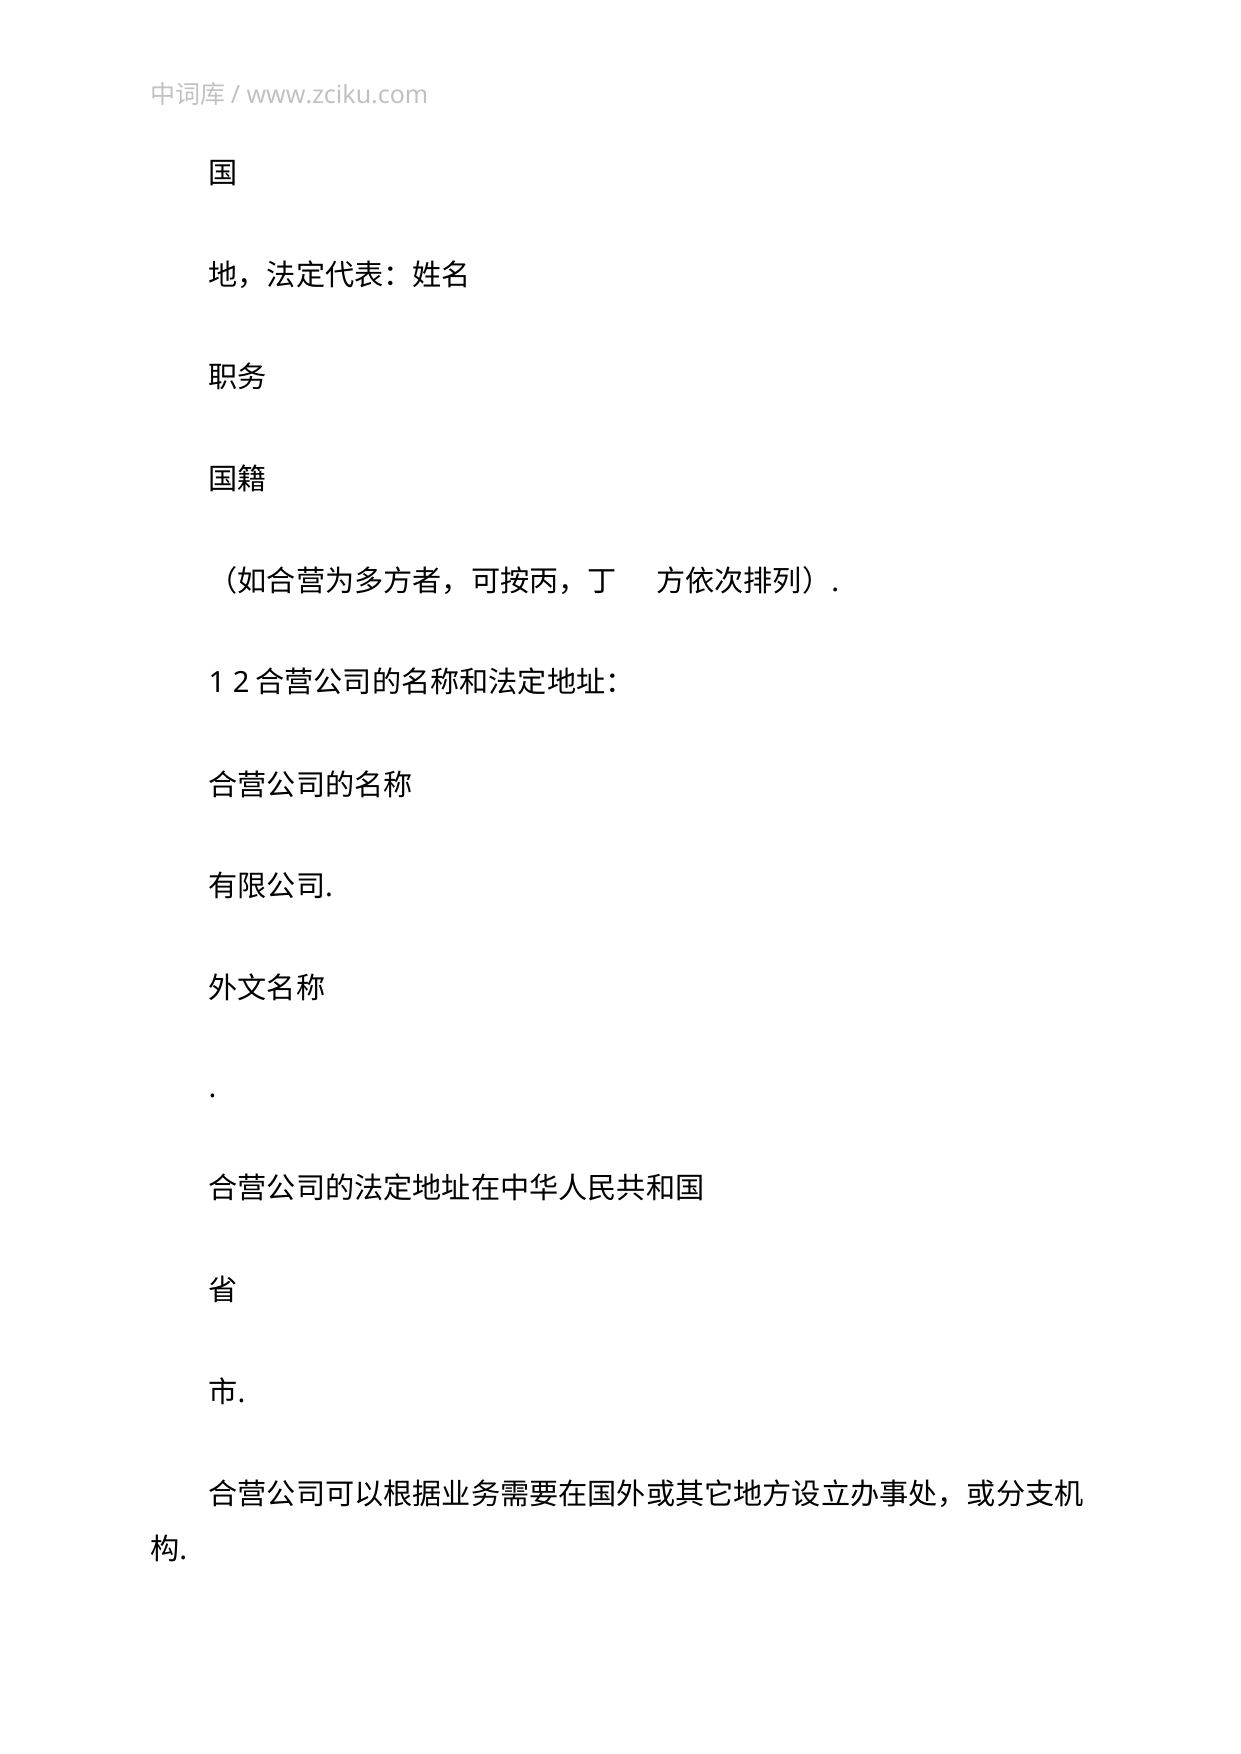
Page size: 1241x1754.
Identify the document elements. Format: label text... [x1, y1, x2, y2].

text 合营公司的名称 [150, 761, 1090, 803]
text 国籍 [150, 455, 1090, 498]
text 地，法定代表：姓名 [150, 252, 1090, 294]
text 市. [150, 1368, 1090, 1411]
text . [150, 1067, 1090, 1106]
text （如合营为多方者，可按丙，丁 方依次排列）. [150, 557, 1090, 599]
text 有限公司. [150, 863, 1090, 905]
text 1 2合营公司的名称和法定地址： [150, 659, 1090, 701]
text 职务 [150, 353, 1090, 396]
text 外文名称 [150, 965, 1090, 1007]
text 省 [150, 1267, 1090, 1309]
text 国 [150, 150, 1090, 192]
text 合营公司的法定地址在中华人民共和国 [150, 1165, 1090, 1207]
text 合营公司可以根据业务需要在国外或其它地方设立办事处，或分支机构. [150, 1471, 1090, 1568]
